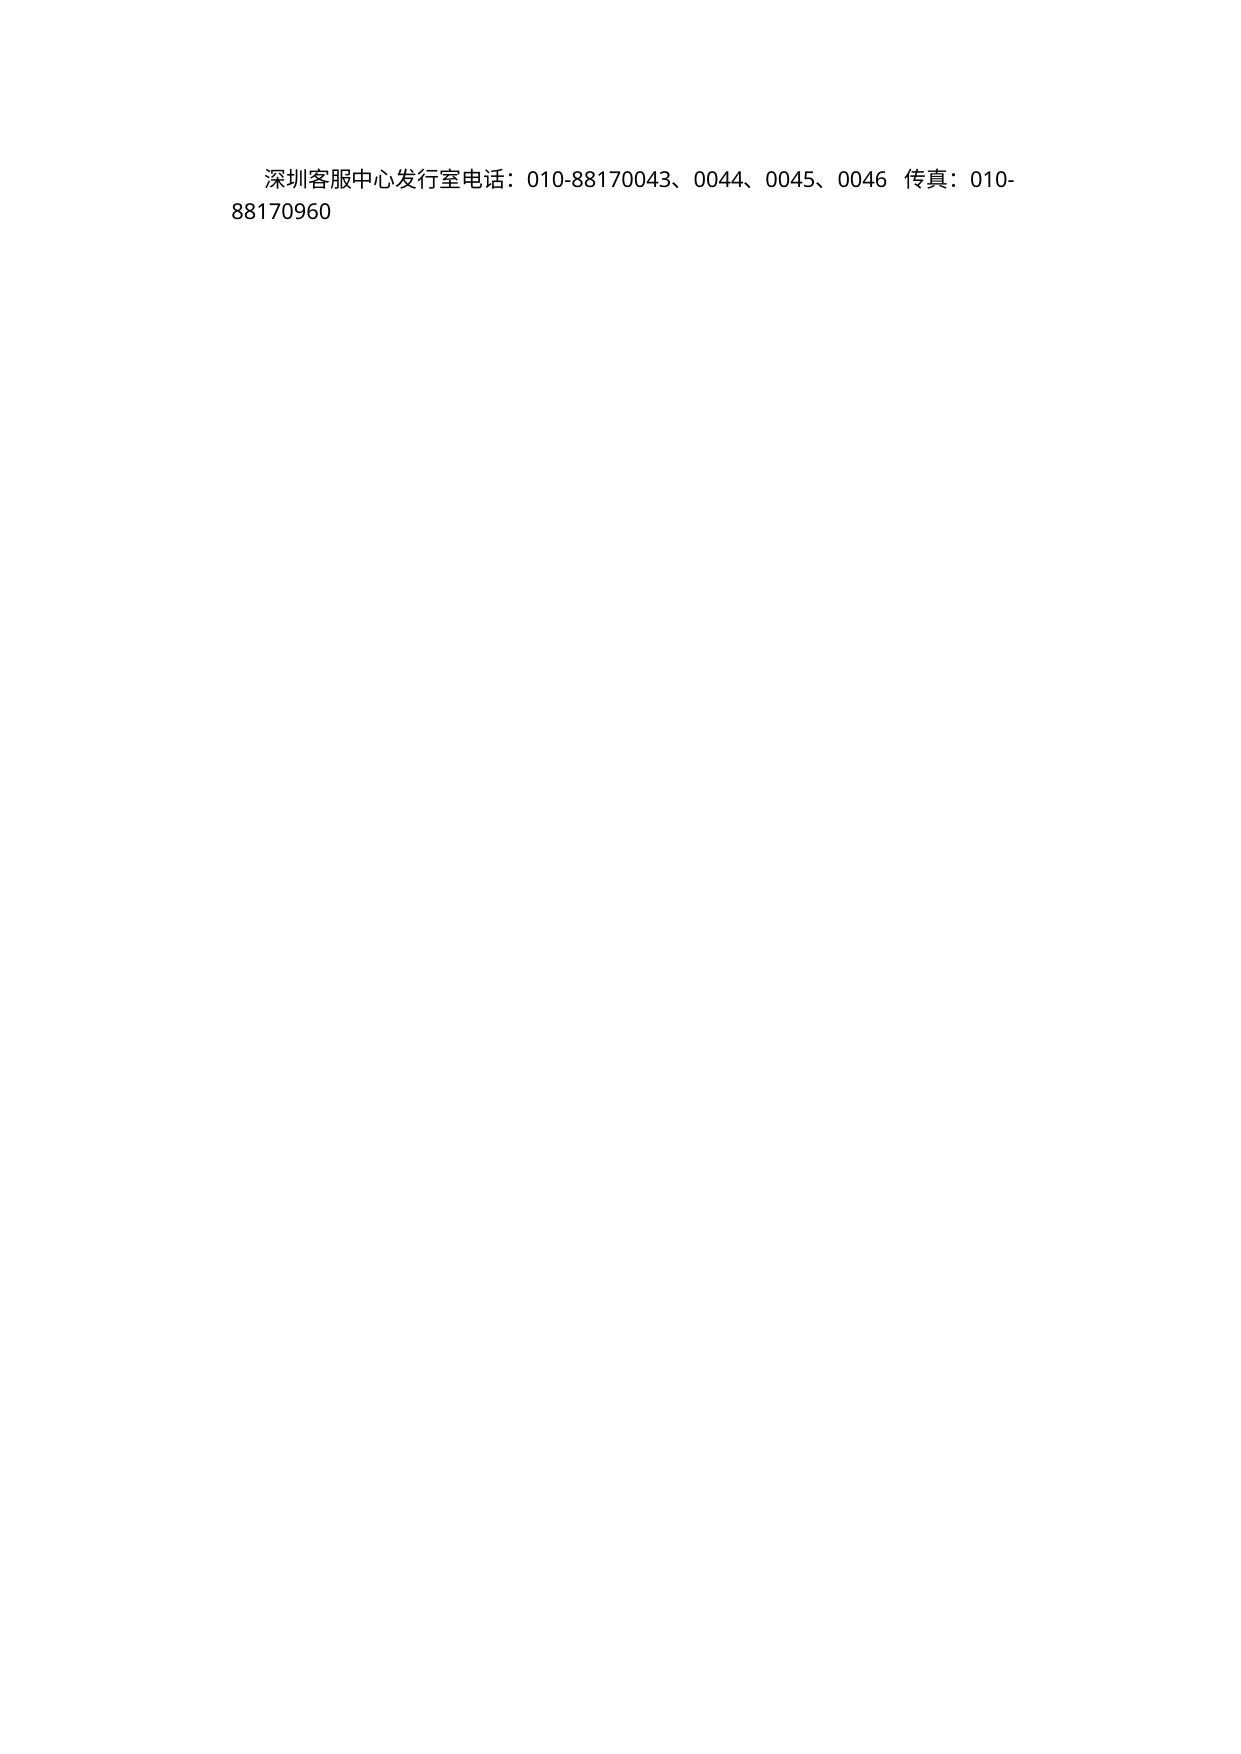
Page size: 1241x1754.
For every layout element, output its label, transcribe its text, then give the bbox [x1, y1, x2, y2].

text 深圳客服中心发行室电话：010-88170043、0044、0045、0046 传真：010-88170960 [231, 162, 1053, 227]
